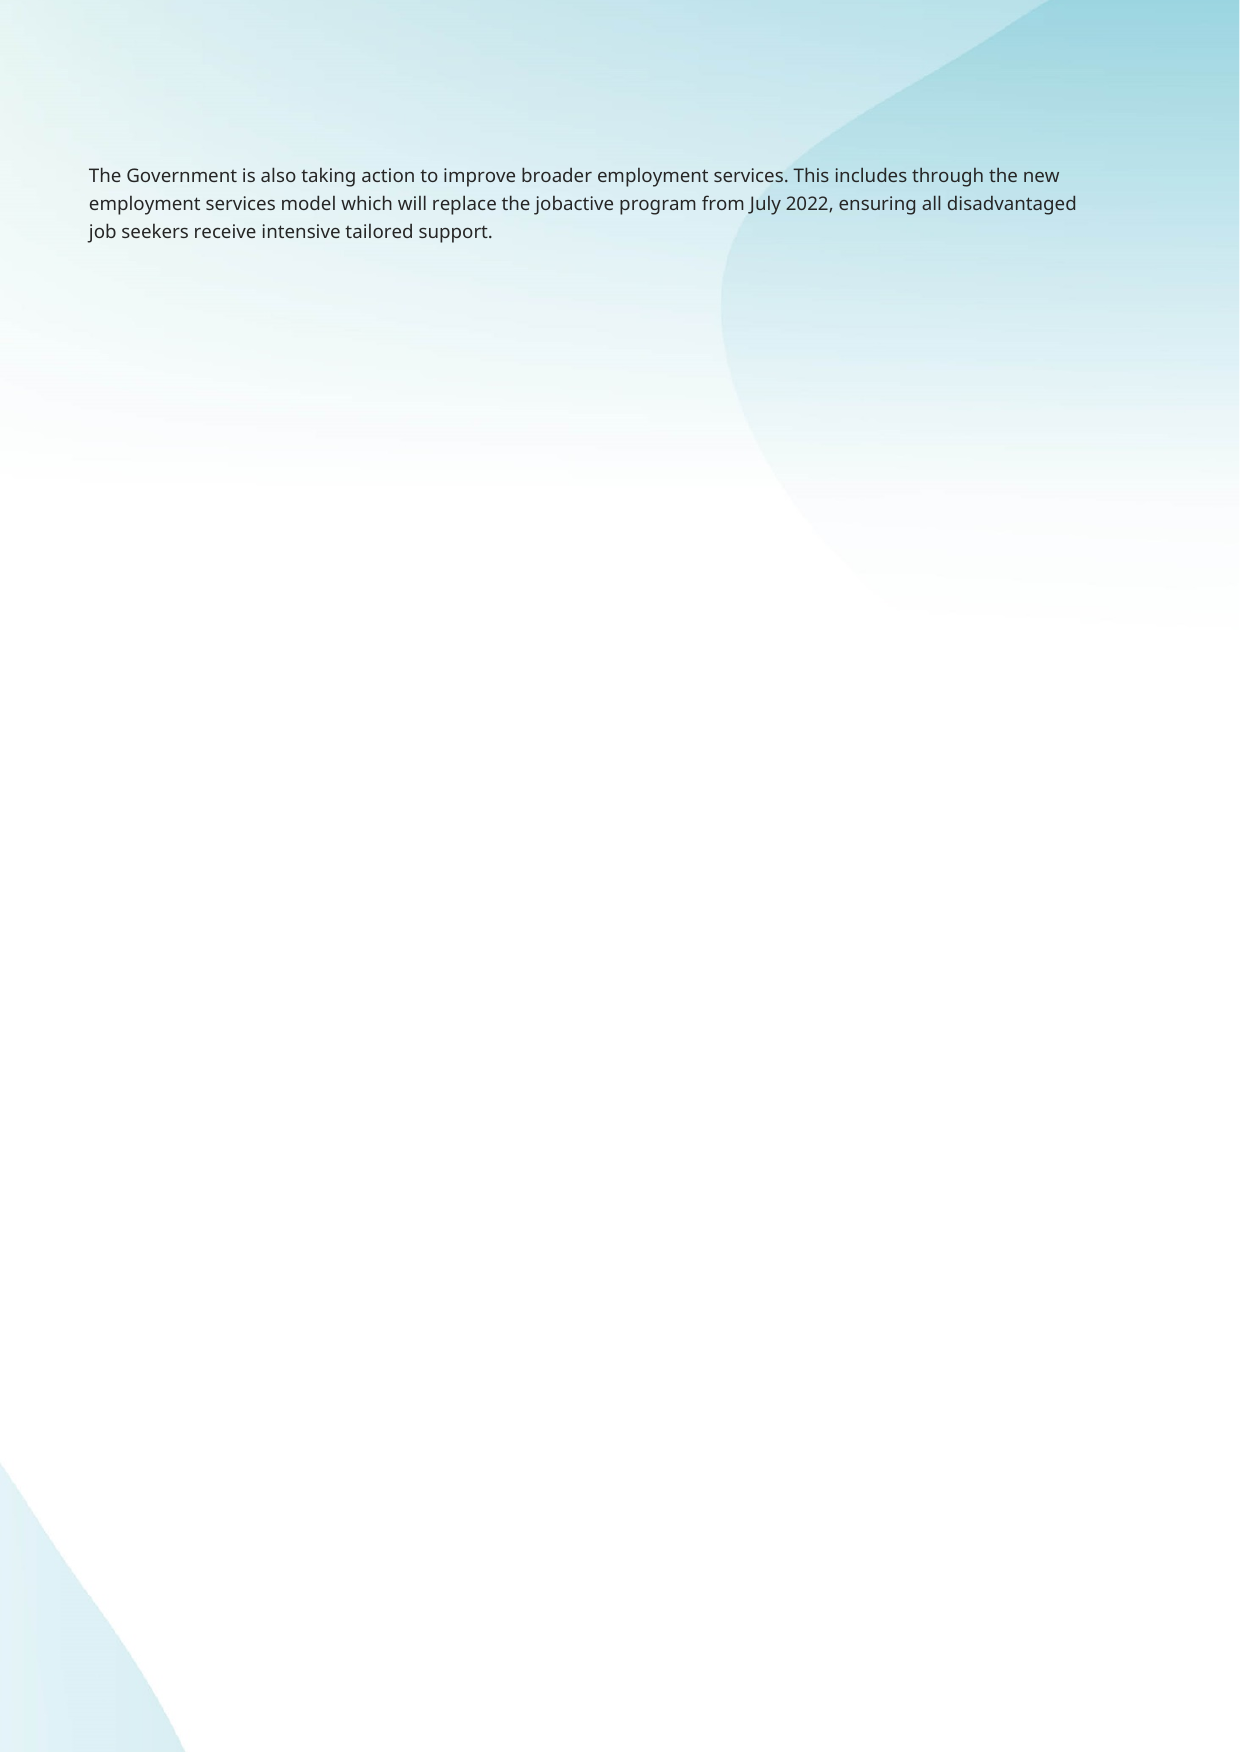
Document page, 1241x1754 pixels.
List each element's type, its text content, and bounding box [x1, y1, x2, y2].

picture [0, 0, 1240, 1752]
text The Government is also taking action to improve broader employment services. This includes through the new employment services model which will replace the jobactive program from July 2022, ensuring all disadvantaged job seekers receive intensive tailored support. [89, 162, 1093, 244]
